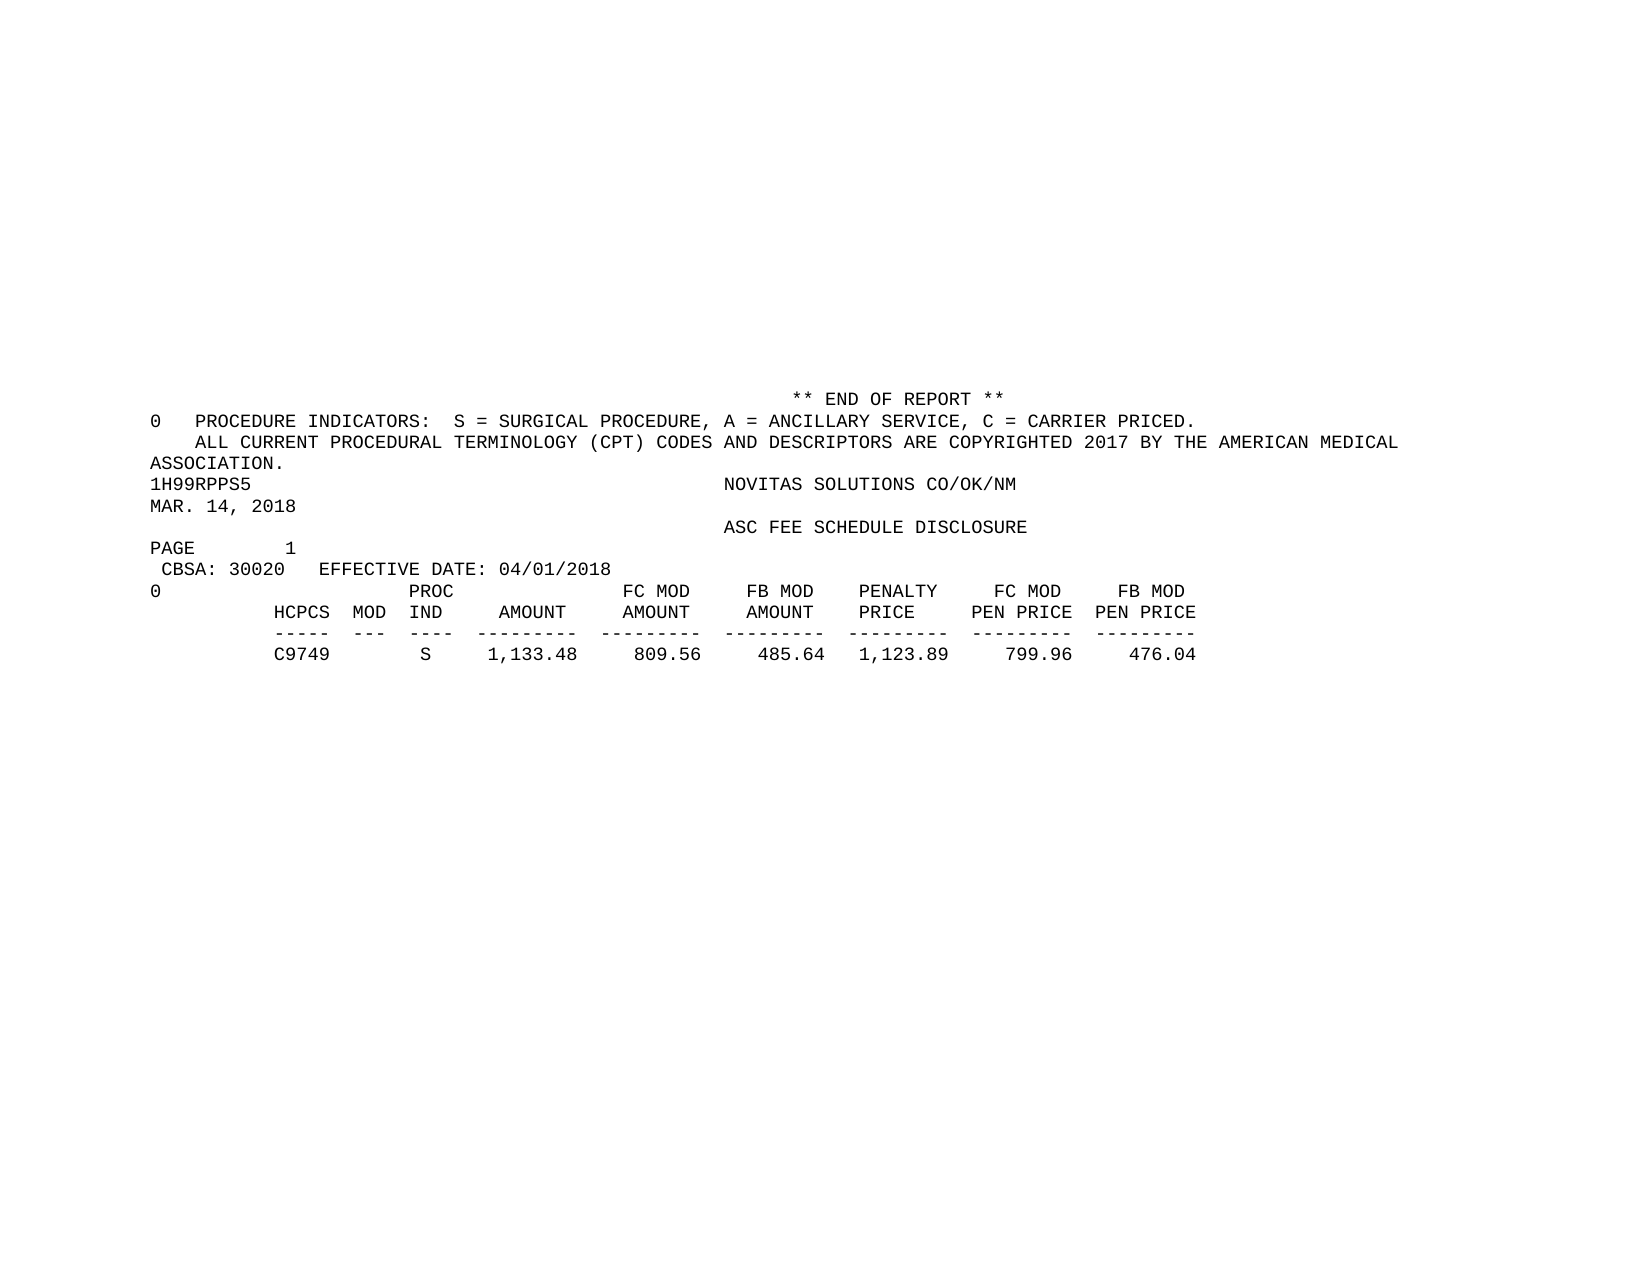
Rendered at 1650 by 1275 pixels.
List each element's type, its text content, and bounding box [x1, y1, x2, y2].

text 0 PROC FC MOD FB MOD PENALTY FC MOD FB MOD [150, 581, 1500, 603]
text 1H99RPPS5 NOVITAS SOLUTIONS CO/OK/NM MAR. 14, 2018 [150, 475, 1500, 518]
text 0 PROCEDURE INDICATORS: S = SURGICAL PROCEDURE, A = ANCILLARY SERVICE, C = CARRIER PRICED. [150, 411, 1500, 433]
text HCPCS MOD IND AMOUNT AMOUNT AMOUNT PRICE PEN PRICE PEN PRICE [150, 603, 1500, 624]
text C9749 S 1,133.48 809.56 485.64 1,123.89 799.96 476.04 [150, 645, 1500, 666]
text ALL CURRENT PROCEDURAL TERMINOLOGY (CPT) CODES AND DESCRIPTORS ARE COPYRIGHTED 2017 BY THE AMERICAN MEDICAL ASSOCIATION. [150, 433, 1500, 475]
text CBSA: 30020 EFFECTIVE DATE: 04/01/2018 [150, 560, 1500, 581]
text ASC FEE SCHEDULE DISCLOSURE PAGE 1 [150, 518, 1500, 560]
text ** END OF REPORT ** [150, 390, 1500, 411]
text ----- --- ---- --------- --------- --------- --------- --------- --------- [150, 624, 1500, 645]
